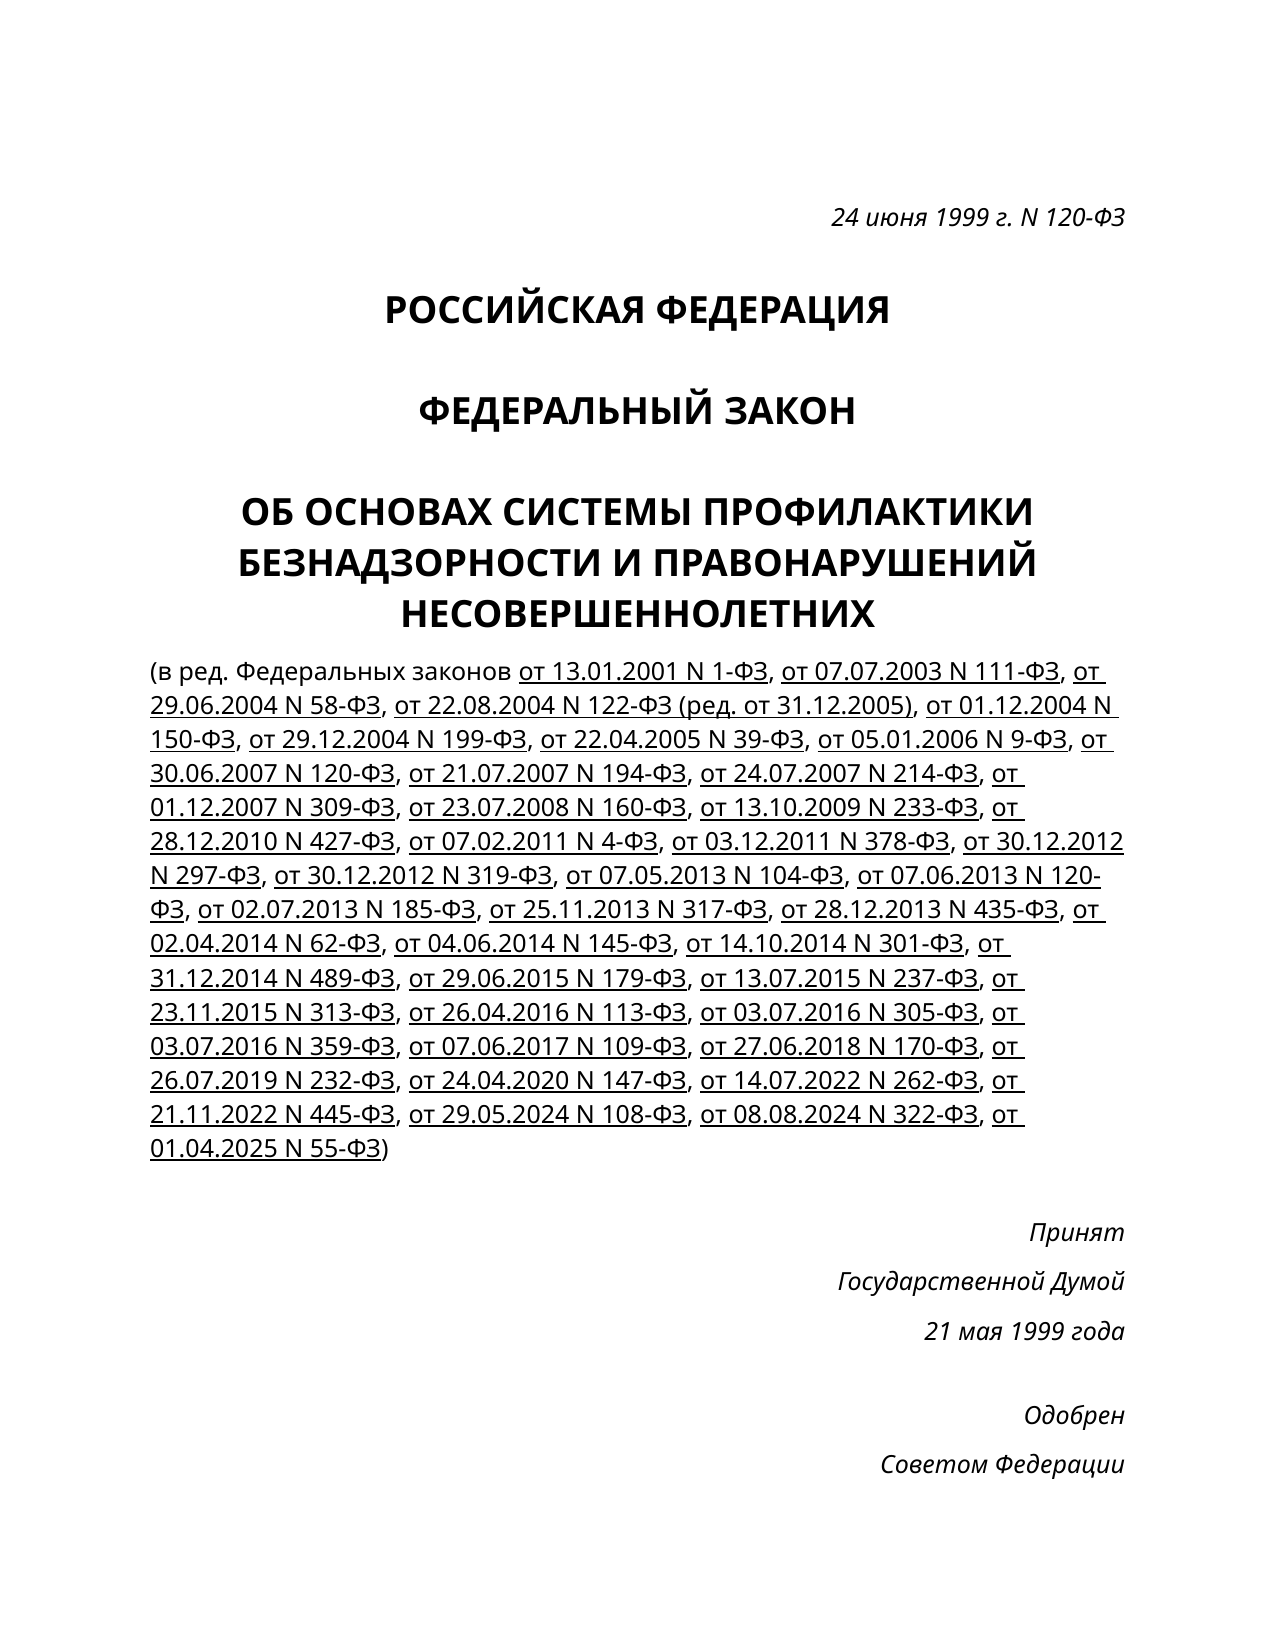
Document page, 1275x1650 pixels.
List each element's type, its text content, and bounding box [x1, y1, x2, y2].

text Государственной Думой [150, 1264, 1125, 1298]
text Советом Федерации [150, 1447, 1125, 1481]
text РОССИЙСКАЯ ФЕДЕРАЦИЯ [150, 283, 1125, 334]
text 24 июня 1999 г. N 120-ФЗ [150, 200, 1125, 234]
text Принят [150, 1214, 1125, 1248]
text 21 мая 1999 года [150, 1314, 1125, 1348]
text Одобрен [150, 1397, 1125, 1431]
text (в ред. Федеральных законов от 13.01.2001 N 1-ФЗ, от 07.07.2003 N 111-ФЗ, от 29.06.2004 N 58-ФЗ, от 22.08.2004 N 122-ФЗ (ред. от 31.12.2005), от 01.12.2004 N 150-ФЗ, от 29.12.2004 N 199-ФЗ, от 22.04.2005 N 39-ФЗ, от 05.01.2006 N 9-ФЗ, от 30.06.2007 N 120-ФЗ, от 21.07.2007 N 194-ФЗ, от 24.07.2007 N 214-ФЗ, от 01.12.2007 N 309-ФЗ, от 23.07.2008 N 160-ФЗ, от 13.10.2009 N 233-ФЗ, от 28.12.2010 N 427-ФЗ, от 07.02.2011 N 4-ФЗ, от 03.12.2011 N 378-ФЗ, от 30.12.2012 N 297-ФЗ, от 30.12.2012 N 319-ФЗ, от 07.05.2013 N 104-ФЗ, от 07.06.2013 N 120-ФЗ, от 02.07.2013 N 185-ФЗ, от 25.11.2013 N 317-ФЗ, от 28.12.2013 N 435-ФЗ, от 02.04.2014 N 62-ФЗ, от 04.06.2014 N 145-ФЗ, от 14.10.2014 N 301-ФЗ, от 31.12.2014 N 489-ФЗ, от 29.06.2015 N 179-ФЗ, от 13.07.2015 N 237-ФЗ, от 23.11.2015 N 313-ФЗ, от 26.04.2016 N 113-ФЗ, от 03.07.2016 N 305-ФЗ, от 03.07.2016 N 359-ФЗ, от 07.06.2017 N 109-ФЗ, от 27.06.2018 N 170-ФЗ, от 26.07.2019 N 232-ФЗ, от 24.04.2020 N 147-ФЗ, от 14.07.2022 N 262-ФЗ, от 21.11.2022 N 445-ФЗ, от 29.05.2024 N 108-ФЗ, от 08.08.2024 N 322-ФЗ, от 01.04.2025 N 55-ФЗ) [150, 654, 1125, 1164]
text ФЕДЕРАЛЬНЫЙ ЗАКОН [150, 384, 1125, 435]
text ОБ ОСНОВАХ СИСТЕМЫ ПРОФИЛАКТИКИ БЕЗНАДЗОРНОСТИ И ПРАВОНАРУШЕНИЙ НЕСОВЕРШЕННОЛЕТНИХ [150, 485, 1125, 638]
